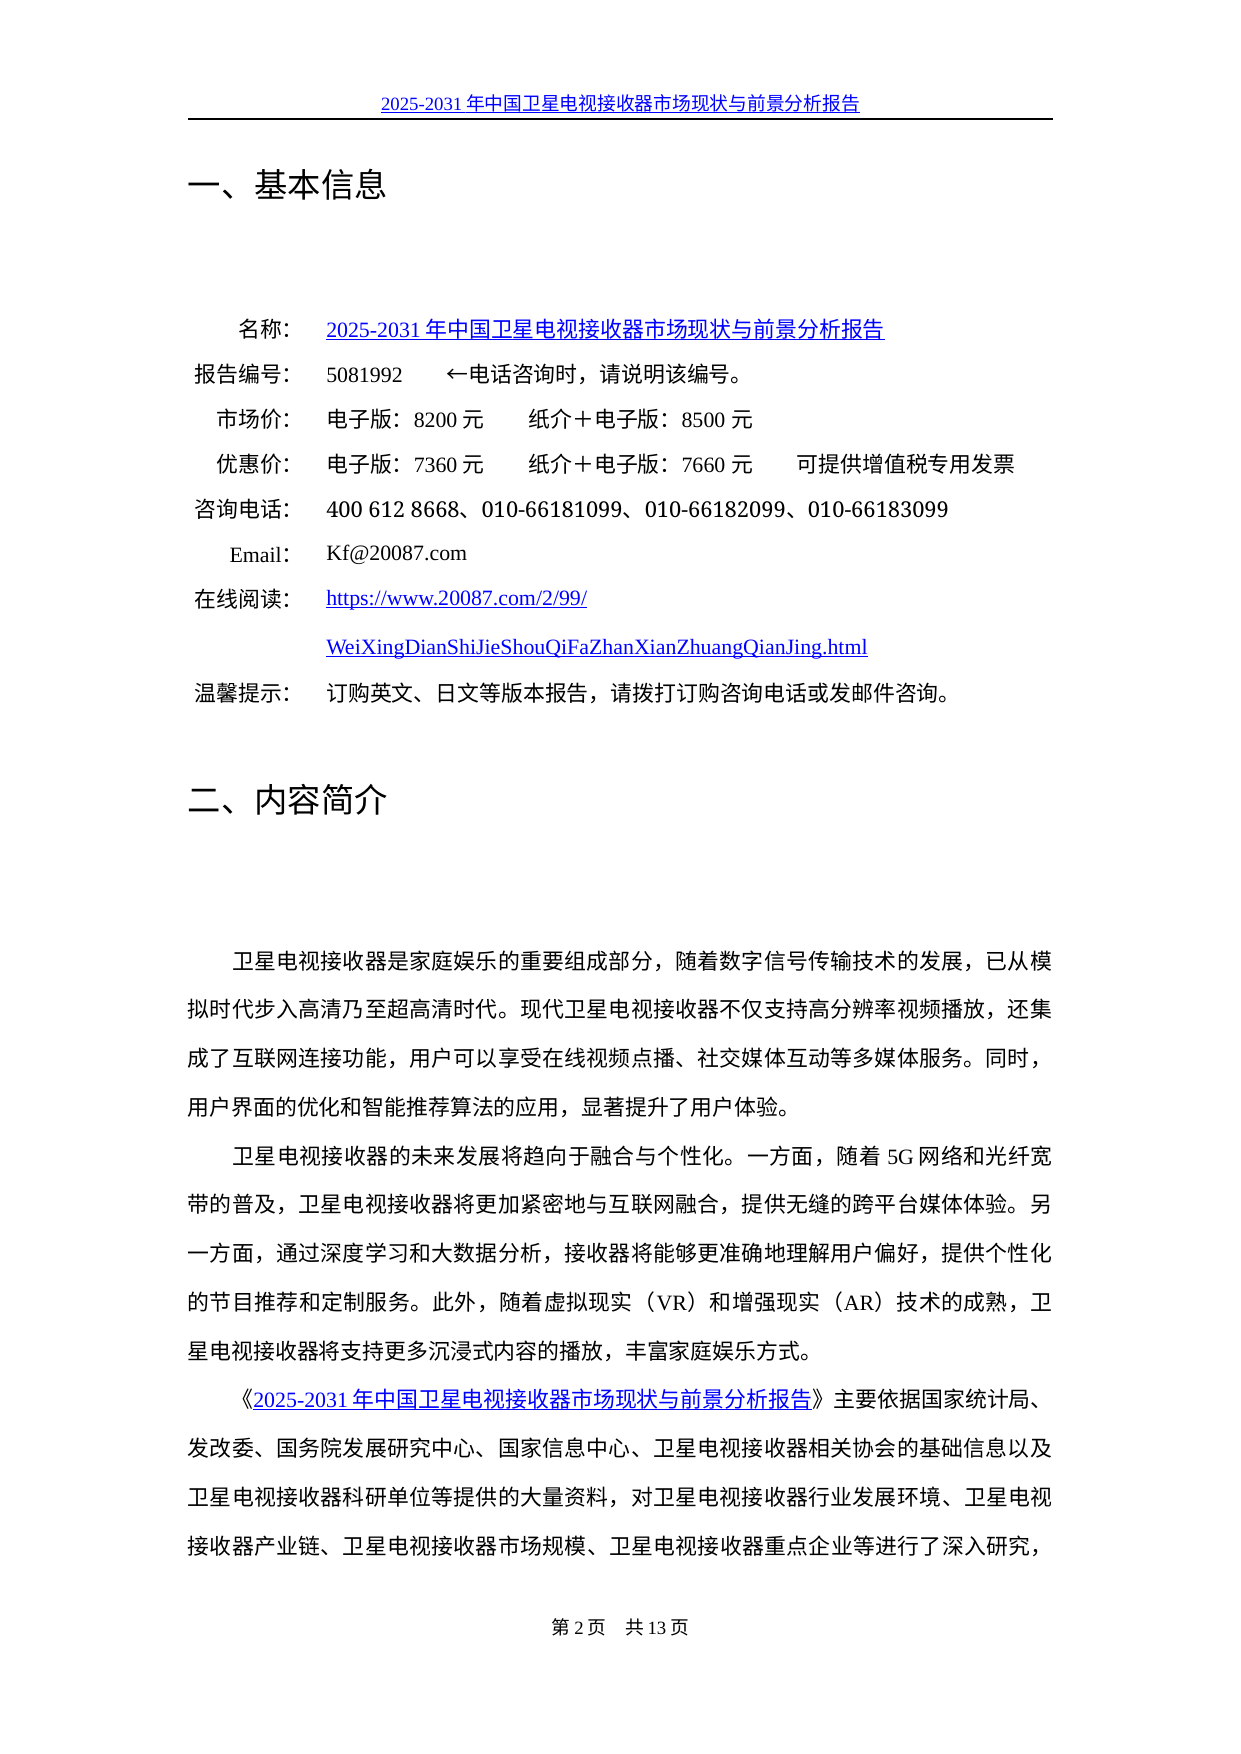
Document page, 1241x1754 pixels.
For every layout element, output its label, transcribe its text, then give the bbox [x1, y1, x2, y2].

table_cell 报告编号： [167, 357, 315, 402]
table_cell 电子版：8200 元 纸介＋电子版：8500 元 [315, 402, 1073, 447]
table_cell 订购英文、日文等版本报告，请拨打订购咨询电话或发邮件咨询。 [315, 675, 1073, 720]
table_cell Kf@20087.com [315, 537, 1073, 582]
table_cell Email： [167, 537, 315, 582]
table_cell [315, 582, 1073, 675]
table_header 2025-2031年中国卫星电视接收器市场现状与前景分析报告 [315, 312, 1073, 357]
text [187, 943, 1053, 1561]
title 一、基本信息 [187, 150, 1053, 215]
table_cell 电子版：7360 元 纸介＋电子版：7660 元 可提供增值税专用发票 [315, 447, 1073, 492]
table_header 名称： [167, 312, 315, 357]
table_cell 温馨提示： [167, 675, 315, 720]
title 二、内容简介 [187, 766, 1053, 831]
table_cell 咨询电话： [167, 492, 315, 537]
table_cell 在线阅读： [167, 582, 315, 675]
table_cell 市场价： [167, 402, 315, 447]
table_cell 5081992 ←电话咨询时，请说明该编号。 [315, 357, 1073, 402]
table_cell 优惠价： [167, 447, 315, 492]
table_cell 400 612 8668、010-66181099、010-66182099、010-66183099 [315, 492, 1073, 537]
